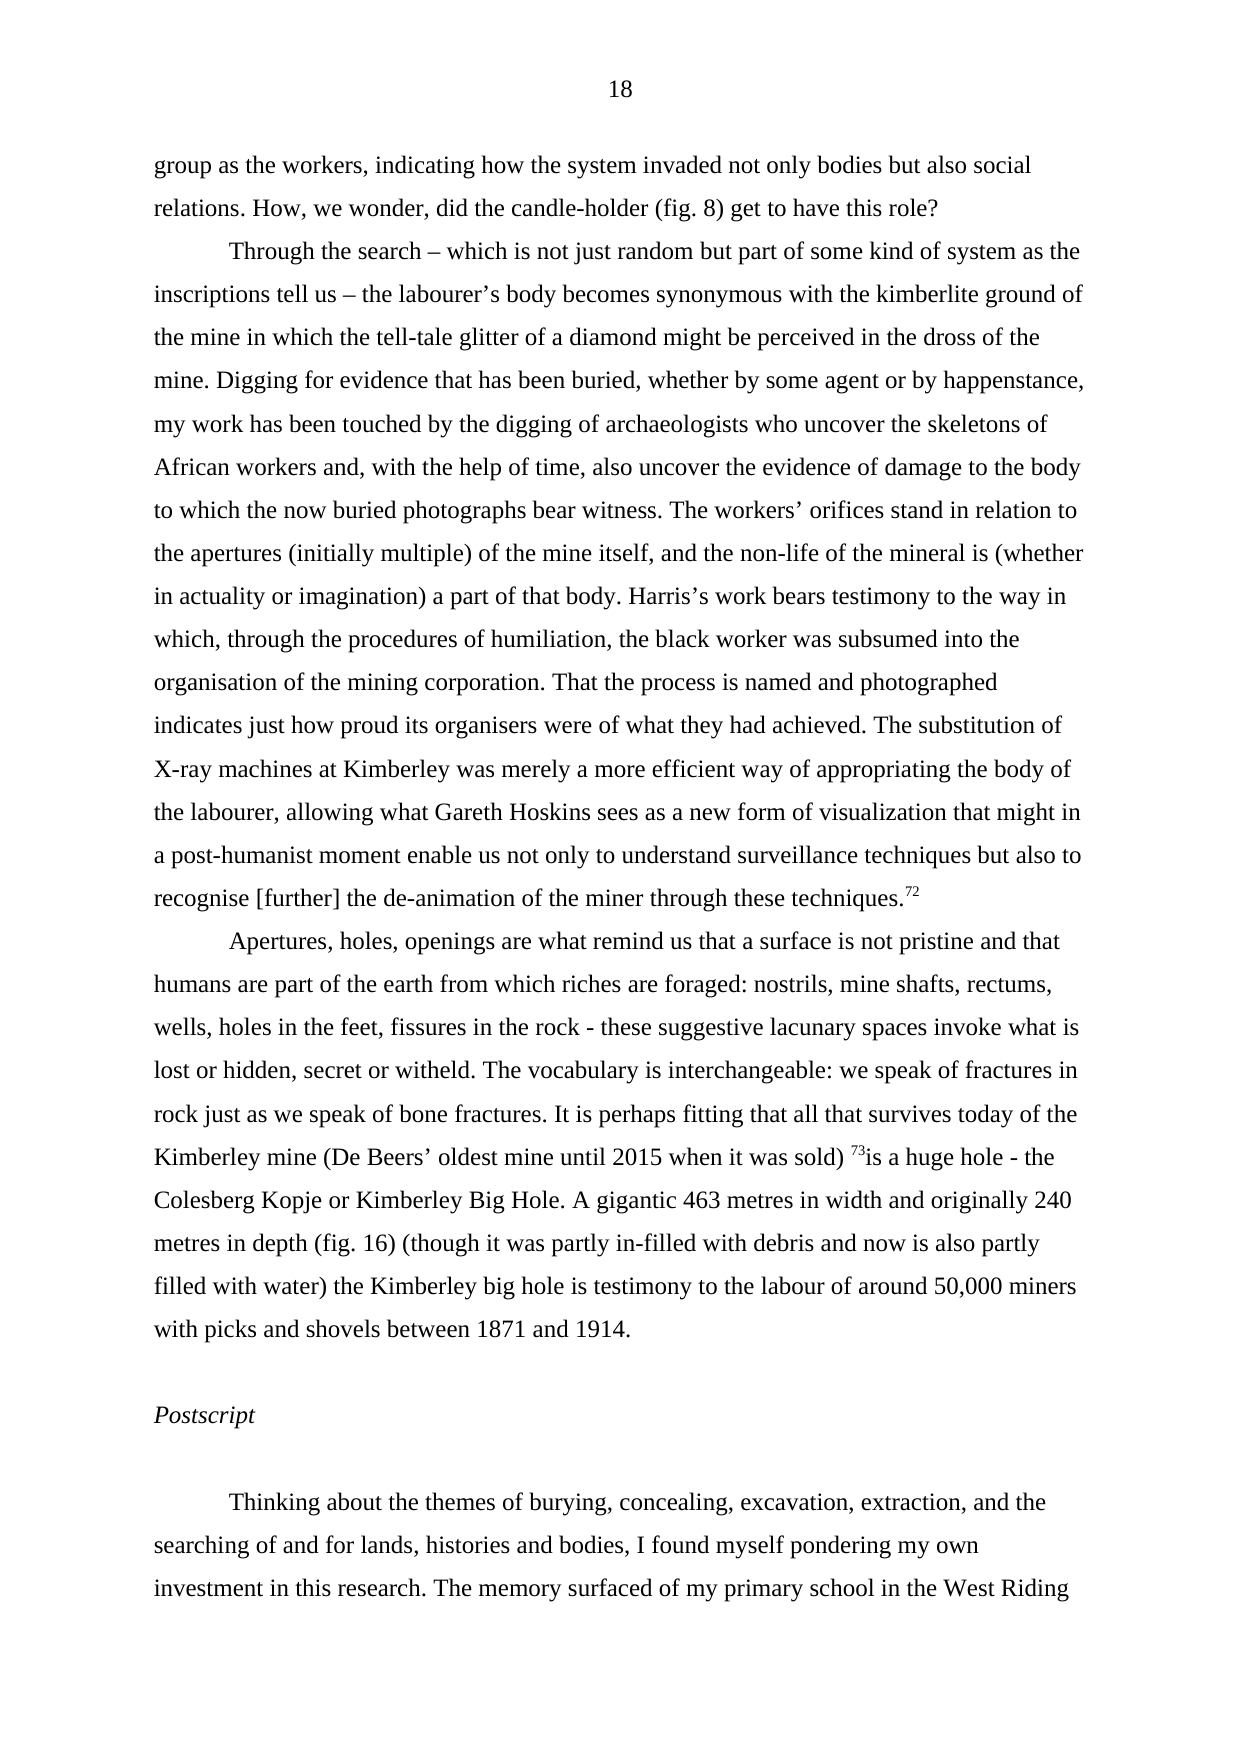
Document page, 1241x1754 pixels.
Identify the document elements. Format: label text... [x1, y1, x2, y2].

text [153, 150, 1087, 222]
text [153, 1487, 1087, 1602]
text Through the search – which is not just random but part of some kind of system as the inscriptions tell us – the labourer’s body becomes synonymous with the kimberlite ground of the mine in which the tell-tale glitter of a diamond might be perceived in the dross of the mine. Digging for evidence that has been buried, whether by some agent or by happenstance, my work has been touched by the digging of archaeologists who uncover the skeletons of African workers and, with the help of time, also uncover the evidence of damage to the body to which the now buried photographs bear witness. The workers’ orifices stand in relation to the apertures (initially multiple) of the mine itself, and the non-life of the mineral is (whether in actuality or imagination) a part of that body. Harris’s work bears testimony to the way in which, through the procedures of humiliation, the black worker was subsumed into the organisation of the mining corporation. That the process is named and photographed indicates just how proud its organisers were of what they had achieved. The substitution of X-ray machines at Kimberley was merely a more efficient way of appropriating the body of the labourer, allowing what Gareth Hoskins sees as a new form of visualization that might in a post-humanist moment enable us not only to understand surveillance techniques but also to recognise [further] the de-animation of the miner through these techniques. [153, 236, 1087, 912]
text Apertures, holes, openings are what remind us that a surface is not pristine and that humans are part of the earth from which riches are foraged: nostrils, mine shafts, rectums, wells, holes in the feet, fissures in the rock - these suggestive lacunary spaces invoke what is lost or hidden, secret or witheld. The vocabulary is interchangeable: we speak of fractures in rock just as we speak of bone fractures. It is perhaps fitting that all that survives today of the Kimberley mine (De Beers’ oldest mine until 2015 when it was sold) is a huge hole - the Colesberg Kopje or Kimberley Big Hole. A gigantic 463 metres in width and originally 240 metres in depth (fig. 16) (though it was partly in-filled with debris and now is also partly filled with water) the Kimberley big hole is testimony to the labour of around 50,000 miners with picks and shovels between 1871 and 1914. [153, 926, 1087, 1343]
text Postscript [153, 1401, 1087, 1429]
